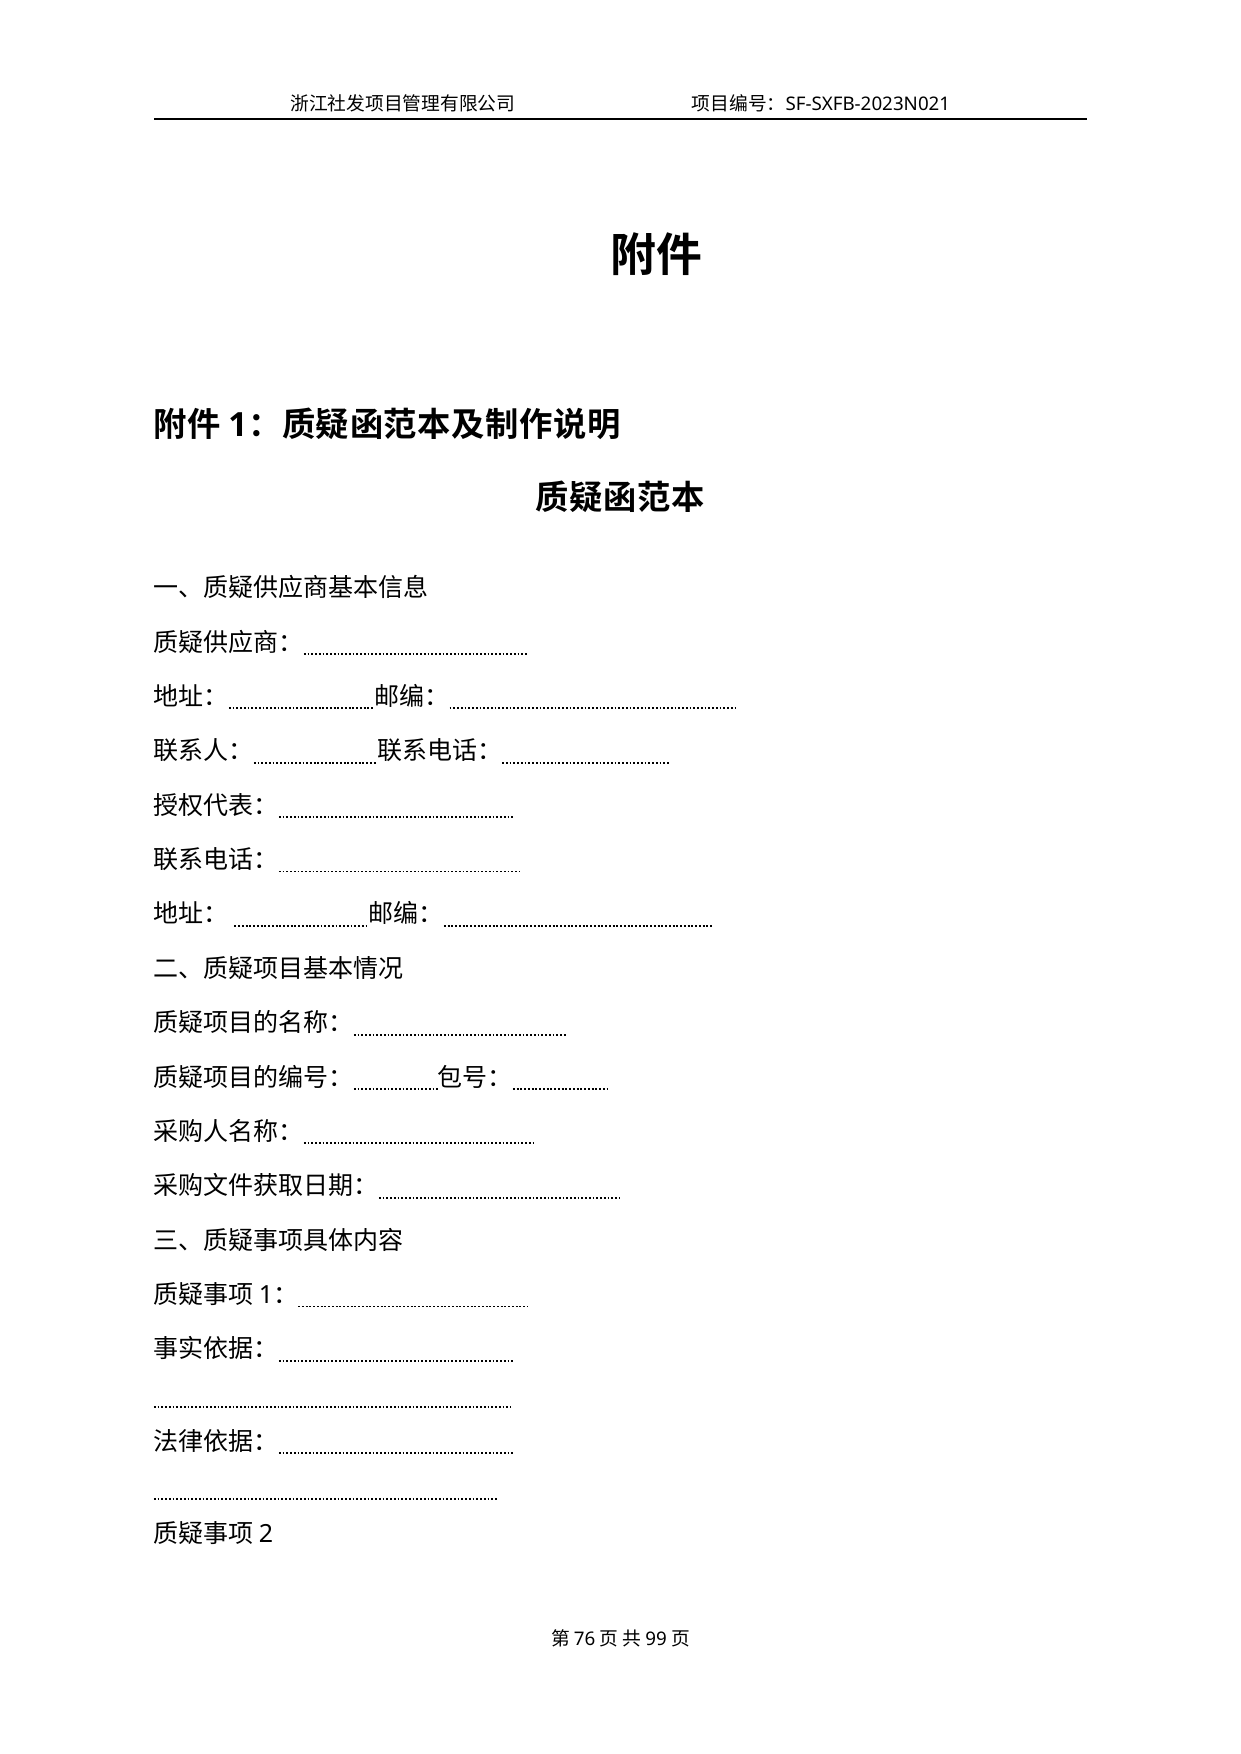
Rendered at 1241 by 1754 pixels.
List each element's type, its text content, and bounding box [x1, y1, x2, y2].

text 一、质疑供应商基本信息 [153, 568, 1087, 604]
text 质疑项目的名称： [153, 1003, 1087, 1039]
text 法律依据： [153, 1421, 1087, 1457]
text 联系电话： [153, 839, 1087, 876]
text 附件1：质疑函范本及制作说明 [153, 398, 1087, 446]
text 质疑事项1： [153, 1274, 1087, 1311]
text 授权代表： [153, 785, 1087, 821]
text 事实依据： [153, 1329, 1087, 1365]
text 地址： 邮编： [153, 894, 1087, 930]
text 二、质疑项目基本情况 [153, 948, 1087, 984]
text 采购文件获取日期： [153, 1166, 1087, 1202]
text 质疑事项2 [153, 1513, 1087, 1549]
text 采购人名称： [153, 1111, 1087, 1148]
text 质疑供应商： [153, 622, 1087, 658]
text 地址： 邮编： [153, 676, 1087, 713]
text 三、质疑事项具体内容 [153, 1220, 1087, 1256]
text 联系人： 联系电话： [153, 731, 1087, 767]
text 质疑项目的编号： 包号： [153, 1057, 1087, 1093]
subtitle 附件 [288, 218, 1087, 284]
text 质疑函范本 [153, 470, 1087, 519]
